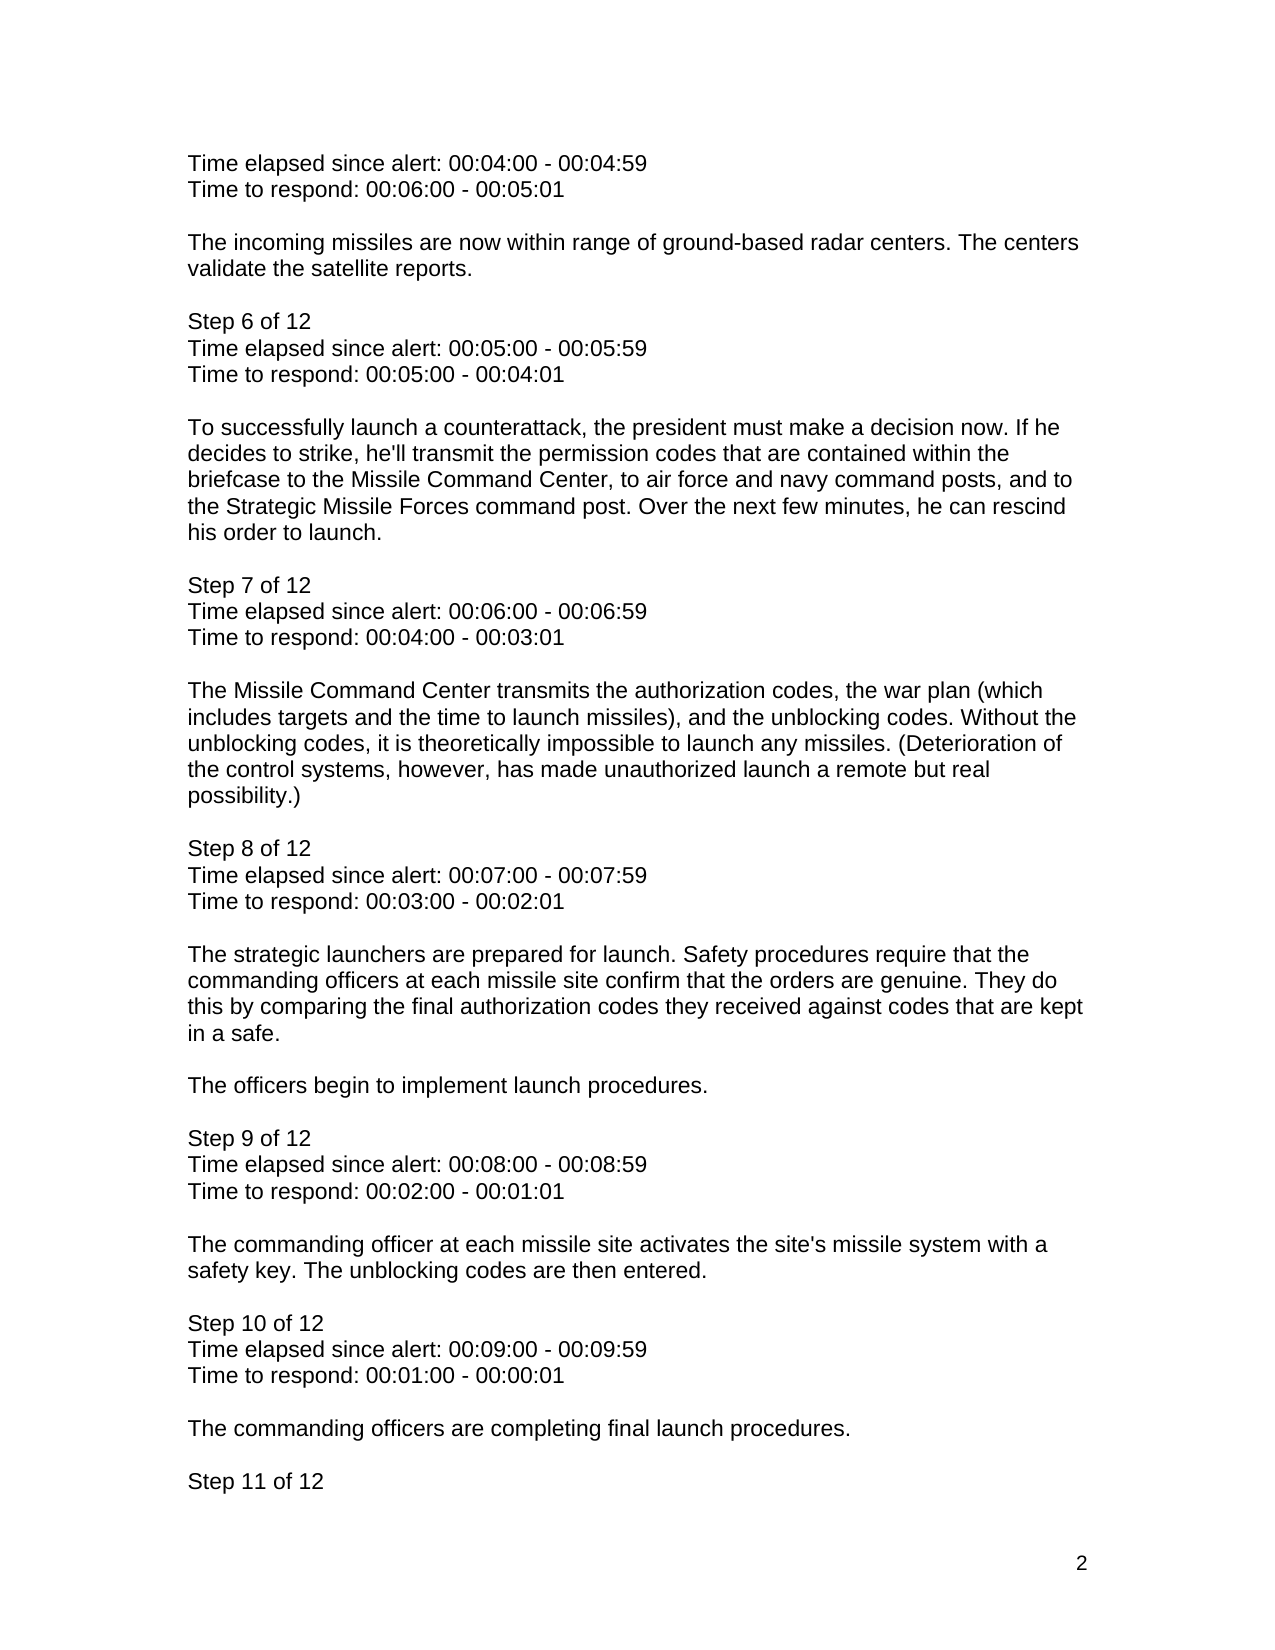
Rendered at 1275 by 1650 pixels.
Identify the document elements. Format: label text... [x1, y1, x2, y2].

text Time elapsed since alert: 00:08:00 - 00:08:59 Time to respond: 00:02:00 - 00:01:01 The commanding officer at each missile site activates the site's missile system with a safety key. The unblocking codes are then entered. Step 10 of 12 [187, 1151, 1087, 1336]
text Time elapsed since alert: 00:09:00 - 00:09:59 Time to respond: 00:01:00 - 00:00:01 The commanding officers are completing final launch procedures. Step 11 of 12 [187, 1336, 1087, 1494]
text Time elapsed since alert: 00:04:00 - 00:04:59 Time to respond: 00:06:00 - 00:05:01 The incoming missiles are now within range of ground-based radar centers. The centers validate the satellite reports. Step 6 of 12 [187, 150, 1087, 334]
text Time elapsed since alert: 00:06:00 - 00:06:59 Time to respond: 00:04:00 - 00:03:01 The Missile Command Center transmits the authorization codes, the war plan (which includes targets and the time to launch missiles), and the unblocking codes. Without the unblocking codes, it is theoretically impossible to launch any missiles. (Deterioration of the control systems, however, has made unauthorized launch a remote but real possibility.) Step 8 of 12 [187, 598, 1087, 862]
text Time elapsed since alert: 00:05:00 - 00:05:59 Time to respond: 00:05:00 - 00:04:01 To successfully launch a counterattack, the president must make a decision now. If he decides to strike, he'll transmit the permission codes that are contained within the briefcase to the Missile Command Center, to air force and navy command posts, and to the Strategic Missile Forces command post. Over the next few minutes, he can rescind his order to launch. Step 7 of 12 [187, 334, 1087, 598]
text Time elapsed since alert: 00:07:00 - 00:07:59 Time to respond: 00:03:00 - 00:02:01 The strategic launchers are prepared for launch. Safety procedures require that the commanding officers at each missile site confirm that the orders are genuine. They do this by comparing the final authorization codes they received against codes that are kept in a safe. The officers begin to implement launch procedures. Step 9 of 12 [187, 862, 1087, 1151]
